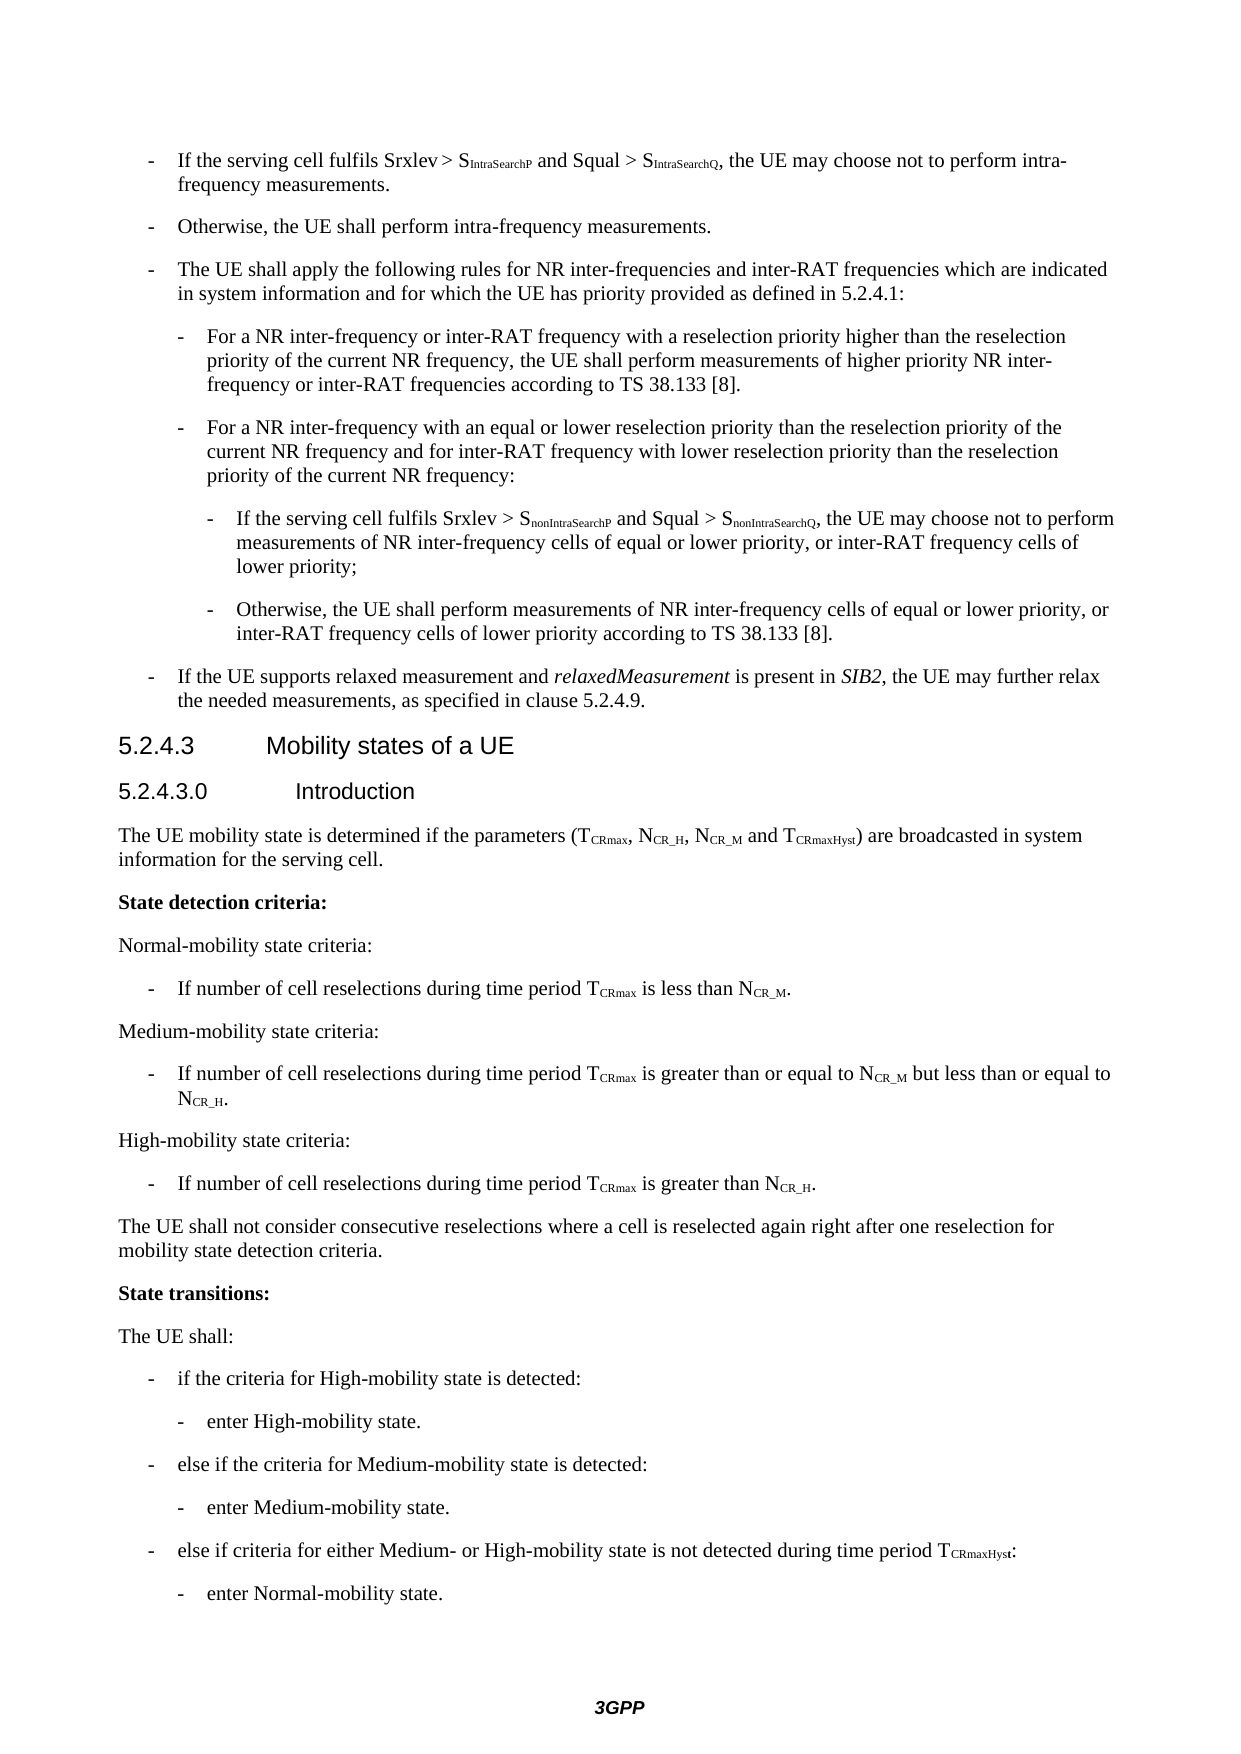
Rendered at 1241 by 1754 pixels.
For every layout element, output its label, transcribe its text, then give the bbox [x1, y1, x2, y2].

text - If number of cell reselections during time period TCRmax is greater than NCR_H. [148, 1171, 1122, 1195]
text - If number of cell reselections during time period TCRmax is greater than or equal to NCR_M but less than or equal to NCR_H. [148, 1061, 1122, 1109]
text - enter Medium-mobility state. [177, 1495, 1122, 1519]
text - if the criteria for High-mobility state is detected: [148, 1366, 1122, 1390]
text - else if criteria for either Medium- or High-mobility state is not detected during time period TCRmaxHyst: [148, 1538, 1122, 1562]
text Normal-mobility state criteria: [118, 933, 1122, 957]
text The UE mobility state is determined if the parameters (TCRmax, NCR_H, NCR_M and TCRmaxHyst) are broadcasted in system information for the serving cell. [118, 823, 1122, 871]
text The UE shall not consider consecutive reselections where a cell is reselected again right after one reselection for mobility state detection criteria. [118, 1214, 1122, 1262]
text State detection criteria: [118, 890, 1122, 914]
text - If number of cell reselections during time period TCRmax is less than NCR_M. [148, 976, 1122, 1000]
subtitle 5.2.4.3.0 Introduction [118, 778, 1122, 804]
text State transitions: [118, 1281, 1122, 1305]
text The UE shall: [118, 1323, 1122, 1348]
text - If the UE supports relaxed measurement and relaxedMeasurement is present in SIB2, the UE may further relax the needed measurements, as specified in clause 5.2.4.9. [148, 664, 1122, 712]
text High-mobility state criteria: [118, 1128, 1122, 1152]
text - else if the criteria for Medium-mobility state is detected: [148, 1452, 1122, 1476]
text - enter Normal-mobility state. [177, 1580, 1122, 1604]
text - Otherwise, the UE shall perform intra-frequency measurements. [148, 214, 1122, 238]
text - The UE shall apply the following rules for NR inter-frequencies and inter-RAT frequencies which are indicated in system information and for which the UE has priority provided as defined in 5.2.4.1: [148, 257, 1122, 305]
subtitle 5.2.4.3 Mobility states of a UE [118, 731, 1122, 759]
text - If the serving cell fulfils Srxlev > SnonIntraSearchP and Squal > SnonIntraSearchQ, the UE may choose not to perform measurements of NR inter-frequency cells of equal or lower priority, or inter-RAT frequency cells of lower priority; [207, 506, 1122, 578]
text - For a NR inter-frequency or inter-RAT frequency with a reselection priority higher than the reselection priority of the current NR frequency, the UE shall perform measurements of higher priority NR inter-frequency or inter-RAT frequencies according to TS 38.133 [8]. [177, 324, 1122, 396]
text - enter High-mobility state. [177, 1409, 1122, 1433]
text - If the serving cell fulfils Srxlev > SIntraSearchP and Squal > SIntraSearchQ, the UE may choose not to perform intra-frequency measurements. [148, 147, 1122, 196]
text - For a NR inter-frequency with an equal or lower reselection priority than the reselection priority of the current NR frequency and for inter-RAT frequency with lower reselection priority than the reselection priority of the current NR frequency: [177, 415, 1122, 487]
text Medium-mobility state criteria: [118, 1018, 1122, 1043]
text - Otherwise, the UE shall perform measurements of NR inter-frequency cells of equal or lower priority, or inter-RAT frequency cells of lower priority according to TS 38.133 [8]. [207, 597, 1122, 645]
